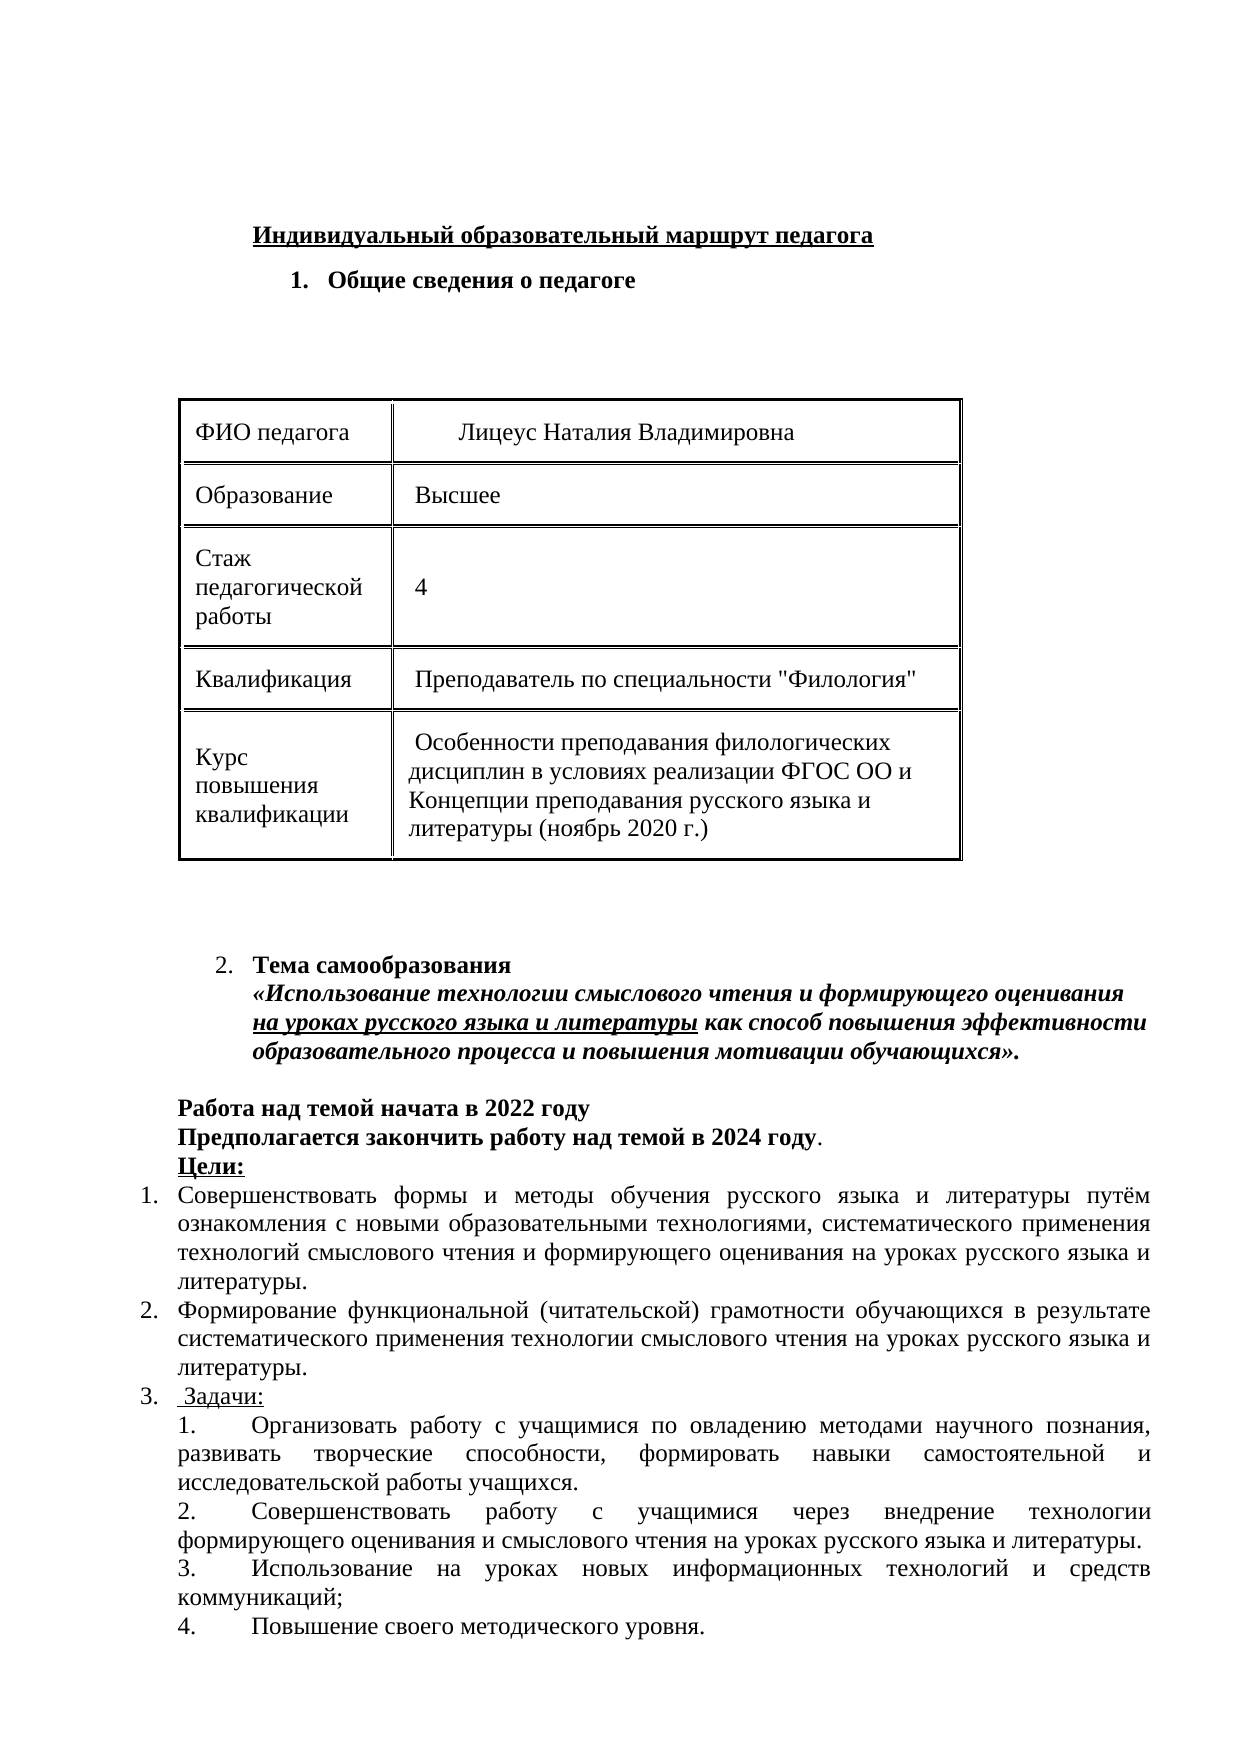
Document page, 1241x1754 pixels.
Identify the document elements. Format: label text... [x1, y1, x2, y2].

list образовательного процесса и повышения мотивации обучающихся». [252, 1036, 1152, 1065]
list «Использование технологии смыслового чтения и формирующего оценивания на уроках русского языка и литературы как способ повышения эффективности [252, 978, 1152, 1036]
table_cell Преподаватель по специальности "Филология" [394, 645, 960, 708]
table_cell Курс повышения квалификации [181, 708, 393, 858]
table_cell Высшее [394, 461, 960, 524]
text Индивидуальный образовательный маршрут педагога [252, 220, 1152, 249]
table_cell Квалификация [181, 645, 391, 708]
list Задачи: [140, 1381, 1152, 1410]
list Использование на уроках новых информационных технологий и средств коммуникаций; [177, 1553, 1152, 1611]
text Работа над темой начата в 2022 году [177, 1093, 1152, 1122]
list Повышение своего методического уровня. [177, 1611, 1152, 1640]
table_cell 4 [394, 524, 960, 645]
table_cell Стаж педагогической работы [181, 524, 391, 645]
list Формирование функциональной (читательской) грамотности обучающихся в результате систематического применения технологии смыслового чтения на уроках русского языка и литературы. [140, 1295, 1152, 1381]
list Организовать работу с учащимися по овладению методами научного познания, развивать творческие способности, формировать навыки самостоятельной и исследовательской работы учащихся. [177, 1410, 1152, 1496]
list Тема самообразования [215, 950, 1152, 978]
list Общие сведения о педагоге [290, 265, 1152, 293]
text Цели: [177, 1151, 1152, 1180]
table_header ФИО педагога [181, 401, 393, 461]
table_cell Образование [181, 461, 391, 524]
list Совершенствовать формы и методы обучения русского языка и литературы путём ознакомления с новыми образовательными технологиями, систематического применения технологий смыслового чтения и формирующего оценивания на уроках русского языка и литературы. [140, 1180, 1152, 1295]
table_cell Особенности преподавания филологических дисциплин в условиях реализации ФГОС ОО и Концепции преподавания русского языка и литературы (ноябрь 2020 г.) [393, 708, 960, 858]
list Совершенствовать работу с учащимися через внедрение технологии формирующего оценивания и смыслового чтения на уроках русского языка и литературы. [177, 1496, 1152, 1553]
table_header Лицеус Наталия Владимировна [393, 401, 959, 461]
text Предполагается закончить работу над темой в 2024 году. [177, 1122, 1137, 1151]
